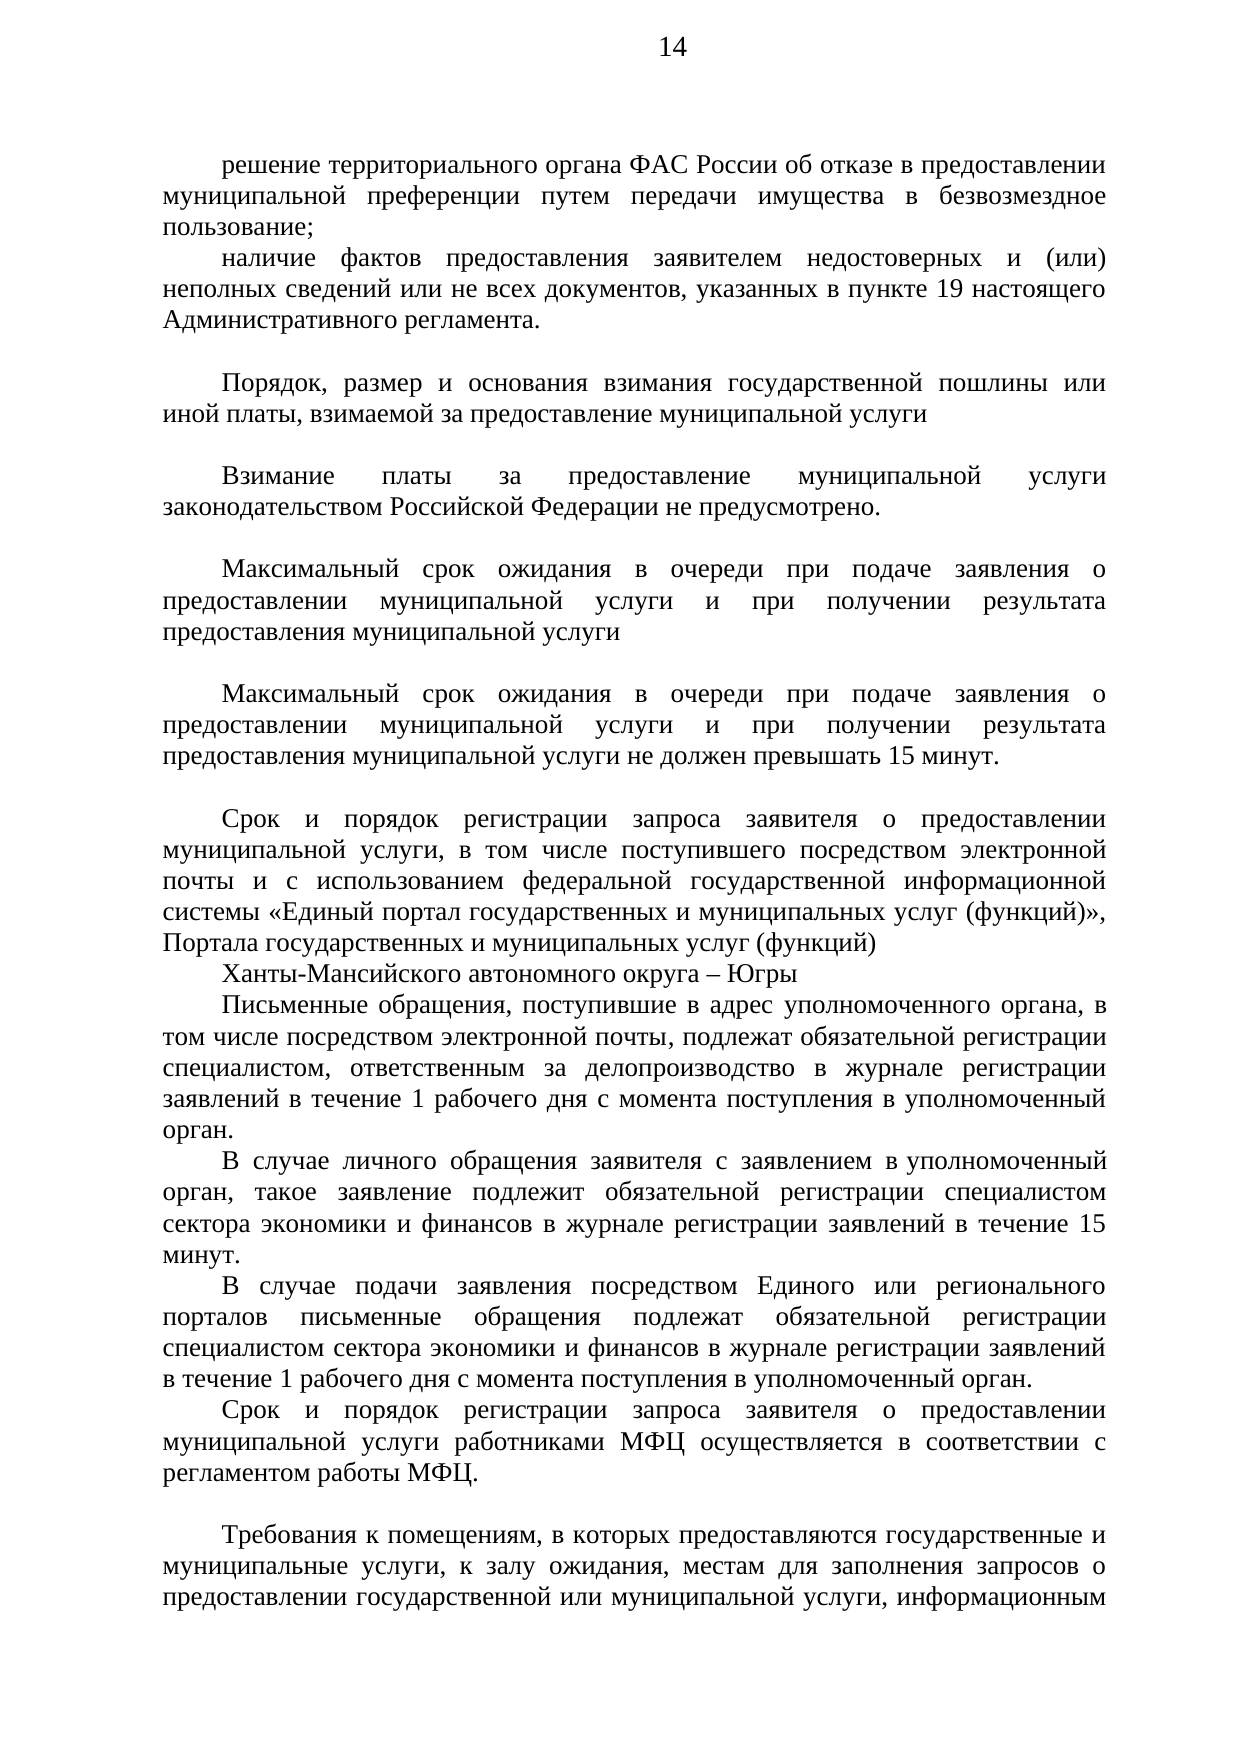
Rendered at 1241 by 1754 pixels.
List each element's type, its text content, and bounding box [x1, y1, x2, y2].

text Максимальный срок ожидания в очереди при подаче заявления о предоставлении муниципальной услуги и при получении результата предоставления муниципальной услуги не должен превышать 15 минут. [162, 677, 1107, 771]
text Взимание платы за предоставление муниципальной услуги законодательством Российской Федерации не предусмотрено. [162, 459, 1107, 521]
text Срок и порядок регистрации запроса заявителя о предоставлении муниципальной услуги, в том числе поступившего посредством электронной почты и с использованием федеральной государственной информационной системы «Единый портал государственных и муниципальных услуг (функций)», Портала государственных и муниципальных услуг (функций) [162, 802, 1107, 957]
text Письменные обращения, поступившие в адрес уполномоченного органа, в том числе посредством электронной почты, подлежат обязательной регистрации специалистом, ответственным за делопроизводство в журнале регистрации заявлений в течение 1 рабочего дня с момента поступления в уполномоченный орган. [162, 989, 1107, 1144]
text Ханты-Мансийского автономного округа – Югры [162, 957, 1107, 989]
text Порядок, размер и основания взимания государственной пошлины или иной платы, взимаемой за предоставление муниципальной услуги [162, 366, 1107, 428]
text Срок и порядок регистрации запроса заявителя о предоставлении муниципальной услуги работниками МФЦ осуществляется в соответствии с регламентом работы МФЦ. [162, 1393, 1107, 1487]
text В случае подачи заявления посредством Единого или регионального порталов письменные обращения подлежат обязательной регистрации специалистом сектора экономики и финансов в журнале регистрации заявлений в течение 1 рабочего дня с момента поступления в уполномоченный орган. [162, 1269, 1107, 1393]
text решение территориального органа ФАС России об отказе в предоставлении муниципальной преференции путем передачи имущества в безвозмездное пользование; [162, 148, 1107, 241]
text наличие фактов предоставления заявителем недостоверных и (или) неполных сведений или не всех документов, указанных в пункте 19 настоящего Административного регламента. [162, 241, 1107, 334]
text Максимальный срок ожидания в очереди при подаче заявления о предоставлении муниципальной услуги и при получении результата предоставления муниципальной услуги [162, 553, 1107, 646]
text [162, 1518, 1107, 1612]
text В случае личного обращения заявителя с заявлением в уполномоченный орган, такое заявление подлежит обязательной регистрации специалистом сектора экономики и финансов в журнале регистрации заявлений в течение 15 минут. [162, 1144, 1107, 1269]
